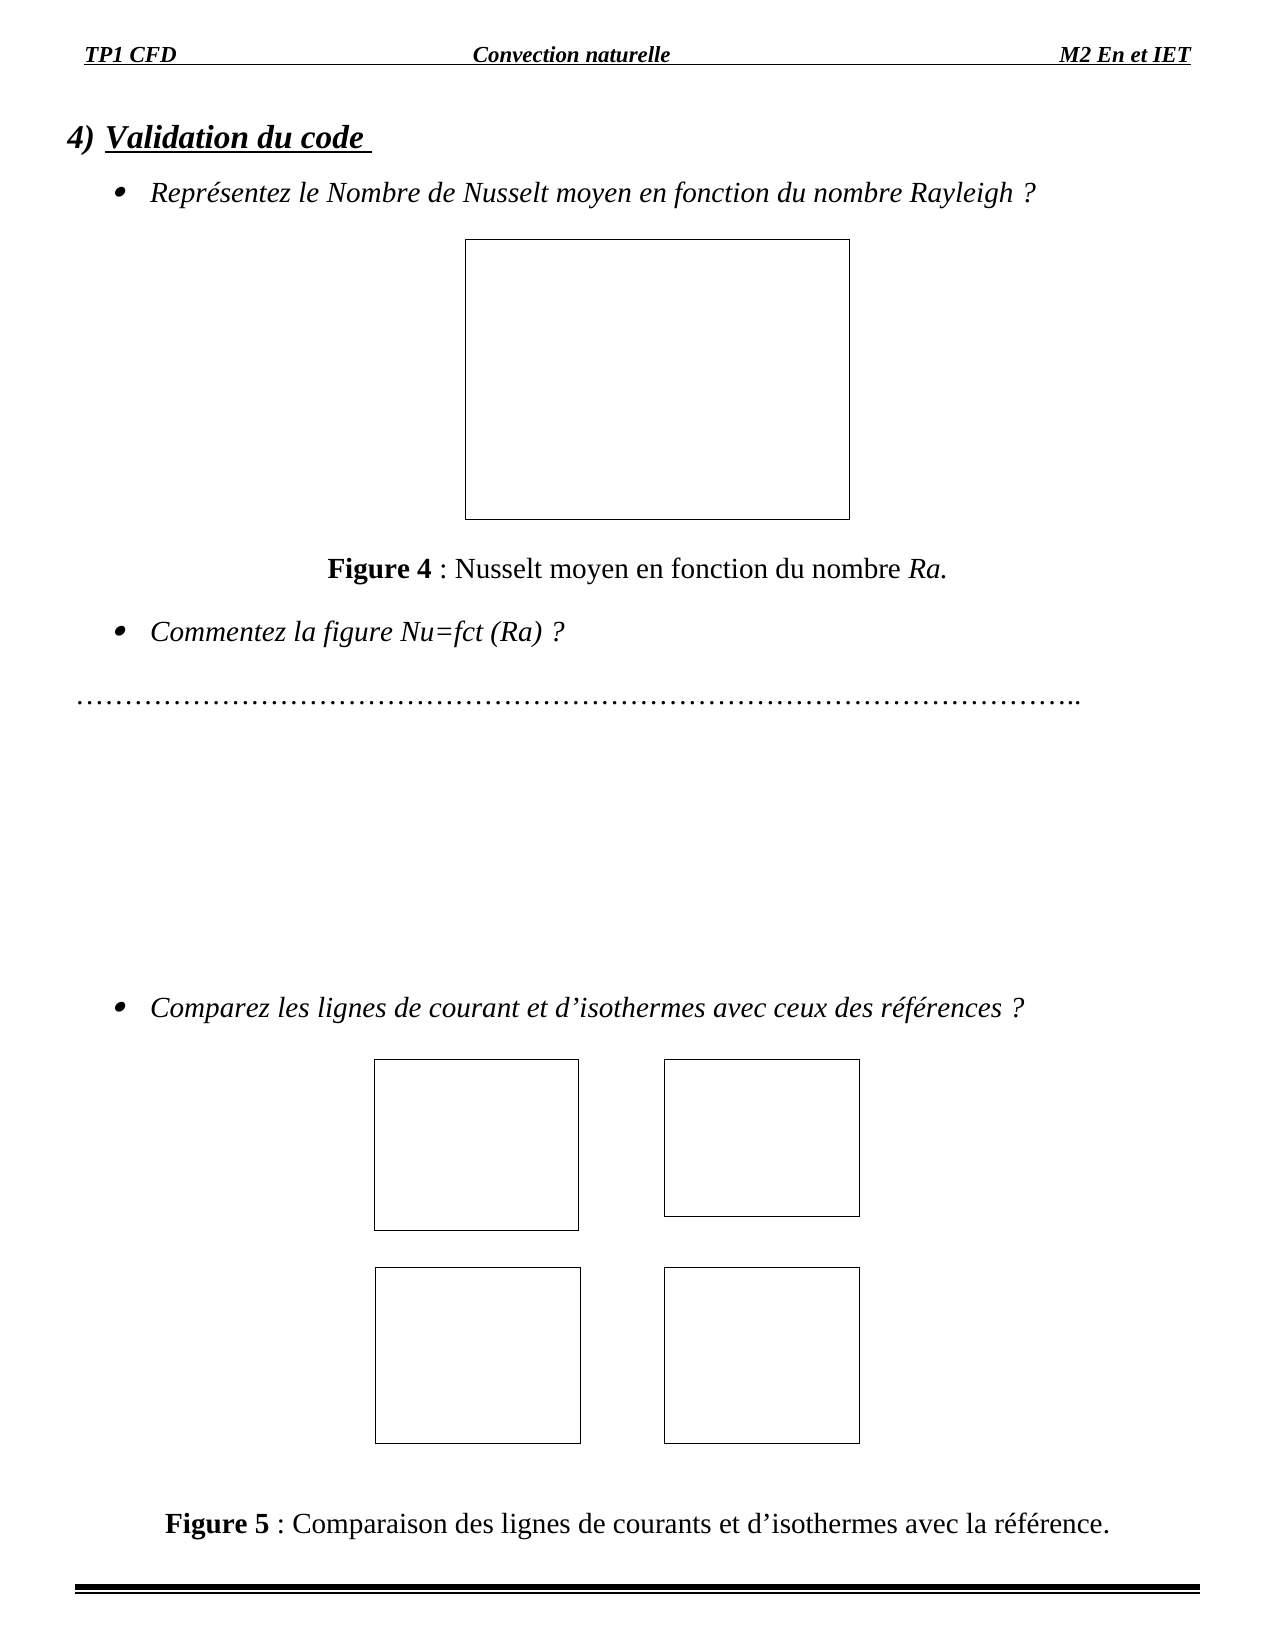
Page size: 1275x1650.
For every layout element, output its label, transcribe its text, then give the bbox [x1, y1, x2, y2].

list Validation du code [67, 117, 1200, 156]
text Figure 5 : Comparaison des lignes de courants et d’isothermes avec la référence. [75, 1506, 1200, 1539]
text Figure 4 : Nusselt moyen en fonction du nombre Ra. [75, 551, 1200, 585]
list Comparez les lignes de courant et d’isothermes avec ceux des références ? [112, 990, 1200, 1024]
list Commentez la figure Nu=fct (Ra) ? [112, 614, 1200, 648]
text ………………………………………………………………………………………….. [75, 677, 1200, 710]
list Représentez le Nombre de Nusselt moyen en fonction du nombre Rayleigh ? [112, 175, 1200, 209]
